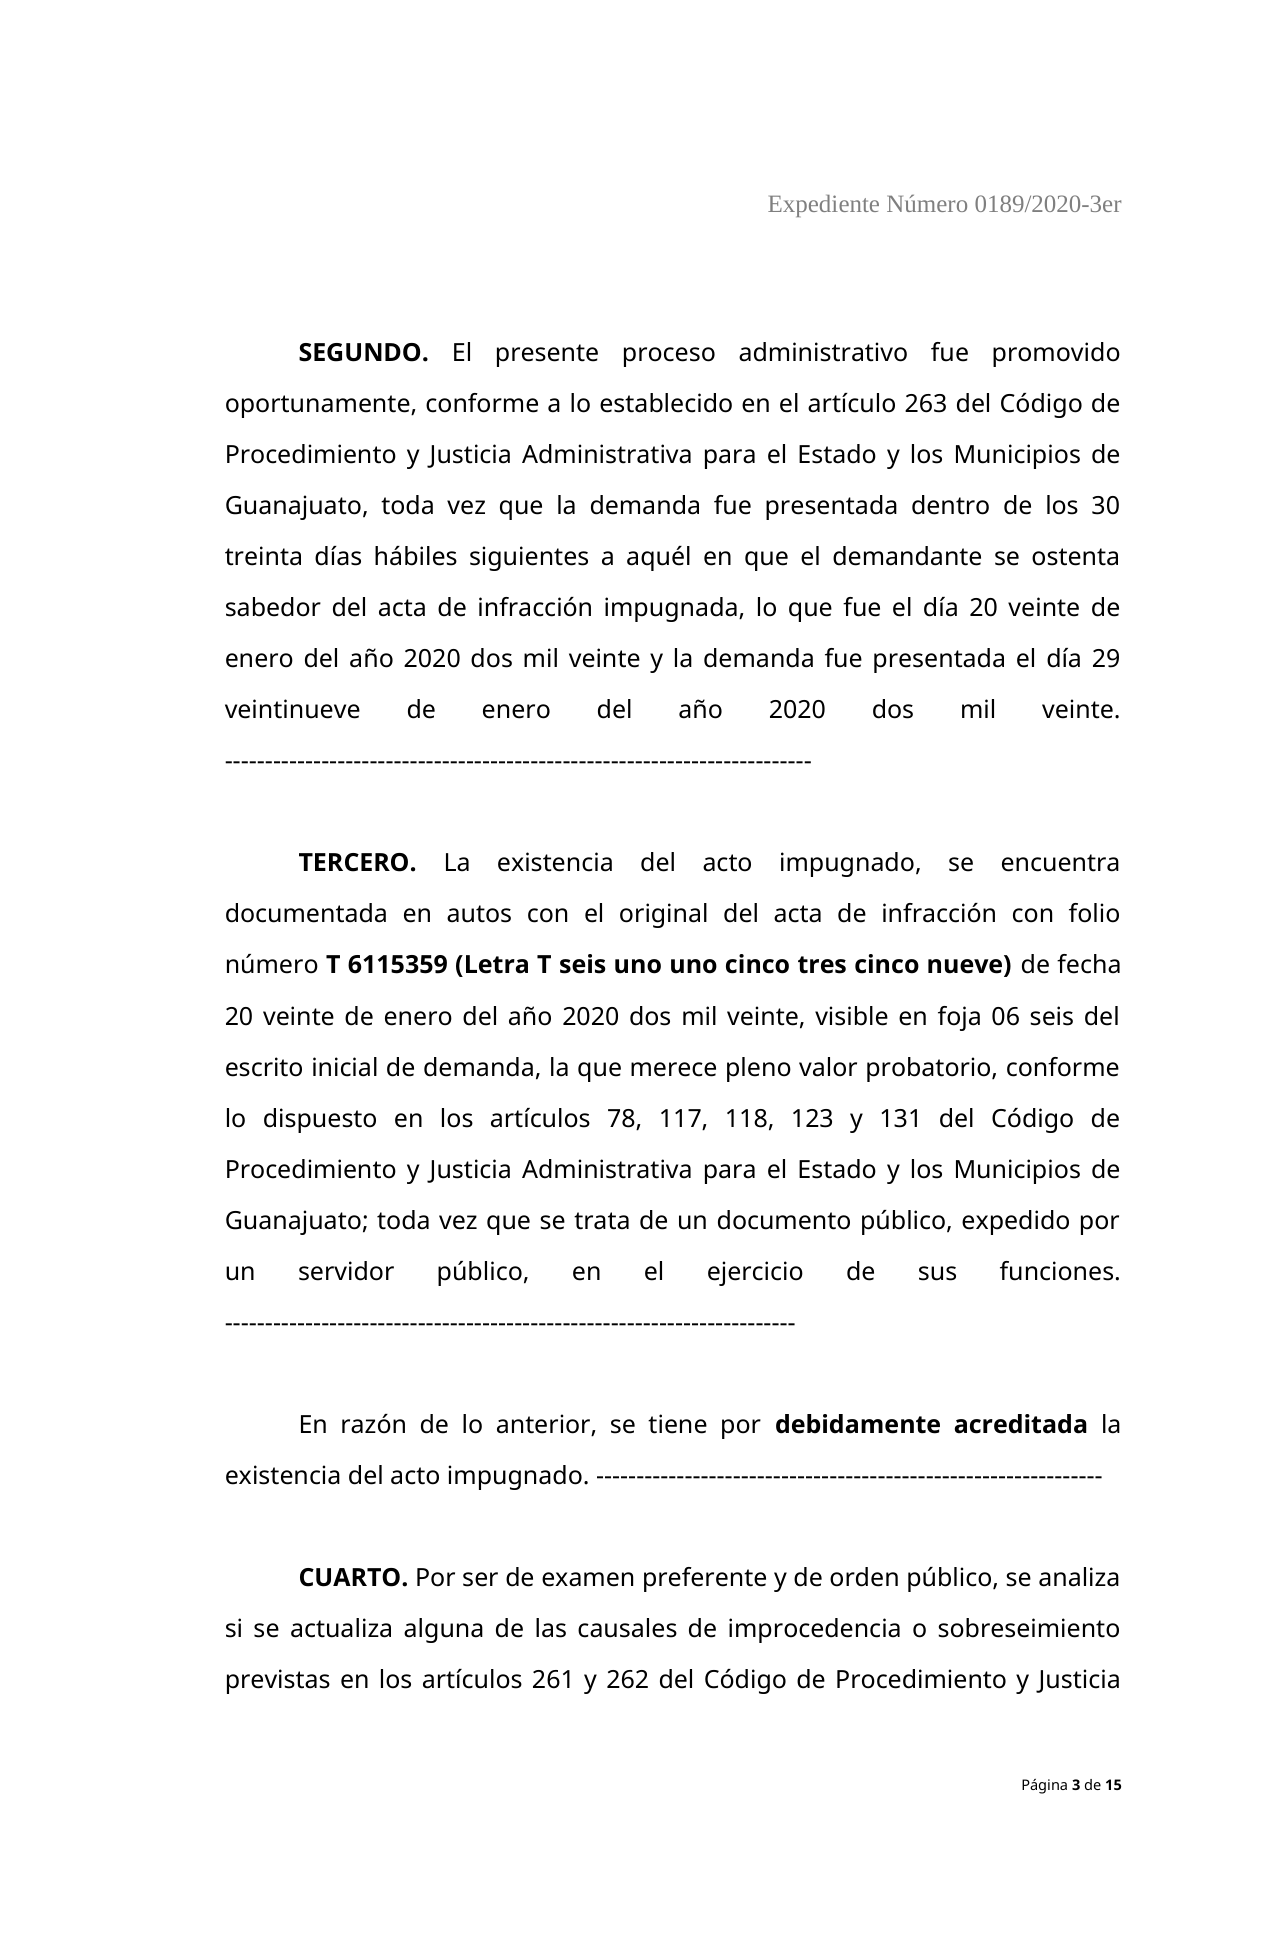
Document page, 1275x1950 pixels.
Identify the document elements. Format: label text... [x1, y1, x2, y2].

text En razón de lo anterior, se tiene por debidamente acreditada la existencia del acto impugnado. --------------------------------------------------------------- [224, 1406, 1121, 1492]
text SEGUNDO. El presente proceso administrativo fue promovido oportunamente, conforme a lo establecido en el artículo 263 del Código de Procedimiento y Justicia Administrativa para el Estado y los Municipios de Guanajuato, toda vez que la demanda fue presentada dentro de los 30 treinta días hábiles siguientes a aquél en que el demandante se ostenta sabedor del acta de infracción impugnada, lo que fue el día 20 veinte de enero del año 2020 dos mil veinte y la demanda fue presentada el día 29 veintinueve de enero del año 2020 dos mil veinte. ------------------------------------------------------------------------- [224, 334, 1121, 777]
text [224, 1559, 1121, 1696]
text TERCERO. La existencia del acto impugnado, se encuentra documentada en autos con el original del acta de infracción con folio número T 6115359 (Letra T seis uno uno cinco tres cinco nueve) de fecha 20 veinte de enero del año 2020 dos mil veinte, visible en foja 06 seis del escrito inicial de demanda, la que merece pleno valor probatorio, conforme lo dispuesto en los artículos 78, 117, 118, 123 y 131 del Código de Procedimiento y Justicia Administrativa para el Estado y los Municipios de Guanajuato; toda vez que se trata de un documento público, expedido por un servidor público, en el ejercicio de sus funciones. ----------------------------------------------------------------------- [224, 845, 1121, 1338]
